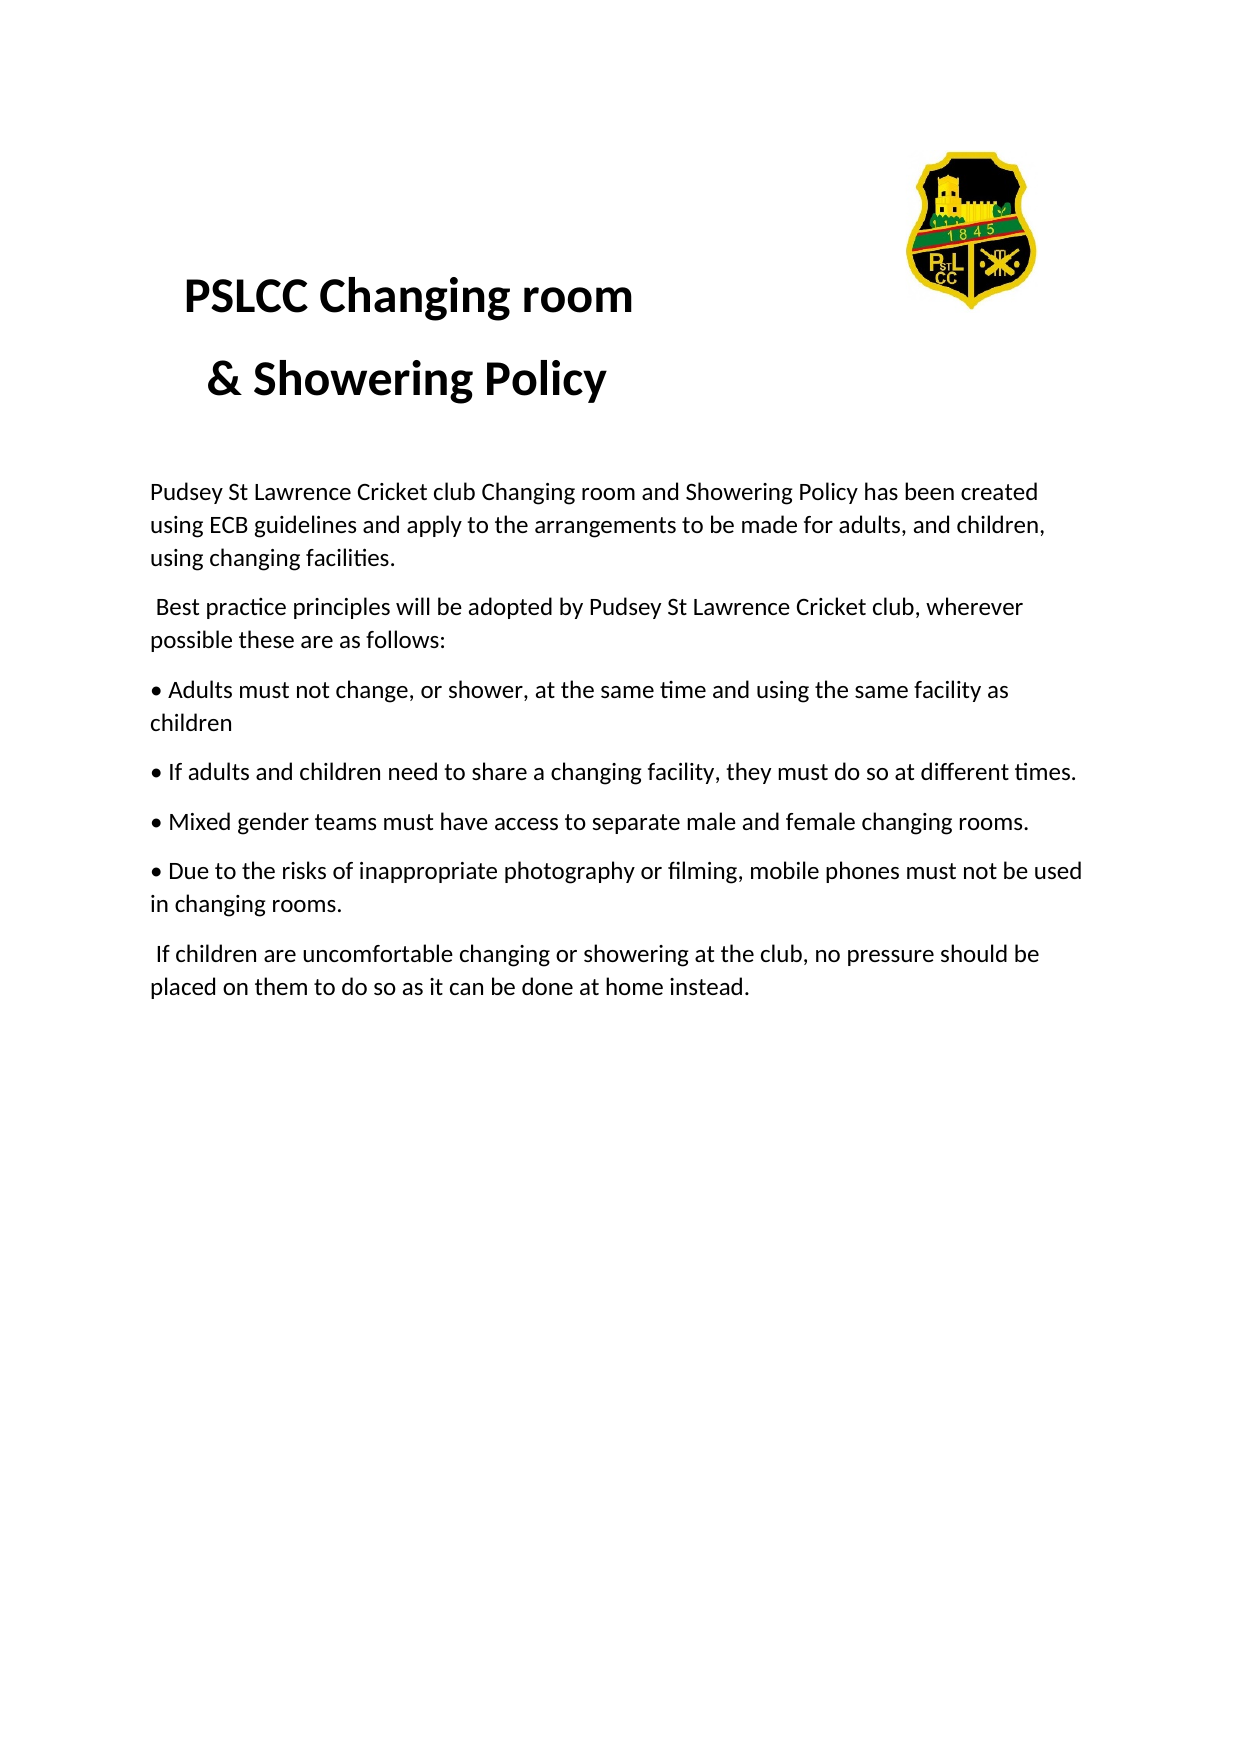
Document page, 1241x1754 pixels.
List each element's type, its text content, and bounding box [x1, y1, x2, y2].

text • Due to the risks of inappropriate photography or filming, mobile phones must not be used in changing rooms. [150, 855, 1090, 919]
picture [905, 150, 1039, 313]
text PSLCC Changing room [150, 150, 1090, 325]
text Pudsey St Lawrence Cricket club Changing room and Showering Policy has been created using ECB guidelines and apply to the arrangements to be made for adults, and children, using changing facilities. [150, 476, 1090, 572]
text • Adults must not change, or shower, at the same time and using the same facility as children [150, 674, 1090, 737]
text • Mixed gender teams must have access to separate male and female changing rooms. [150, 806, 1090, 836]
text If children are uncomfortable changing or showering at the club, no pressure should be placed on them to do so as it can be done at home instead. [150, 938, 1090, 1001]
text Best practice principles will be adopted by Pudsey St Lawrence Cricket club, wherever possible these are as follows: [150, 591, 1090, 655]
text • If adults and children need to share a changing facility, they must do so at different times. [150, 756, 1090, 787]
text & Showering Policy [150, 346, 1090, 407]
